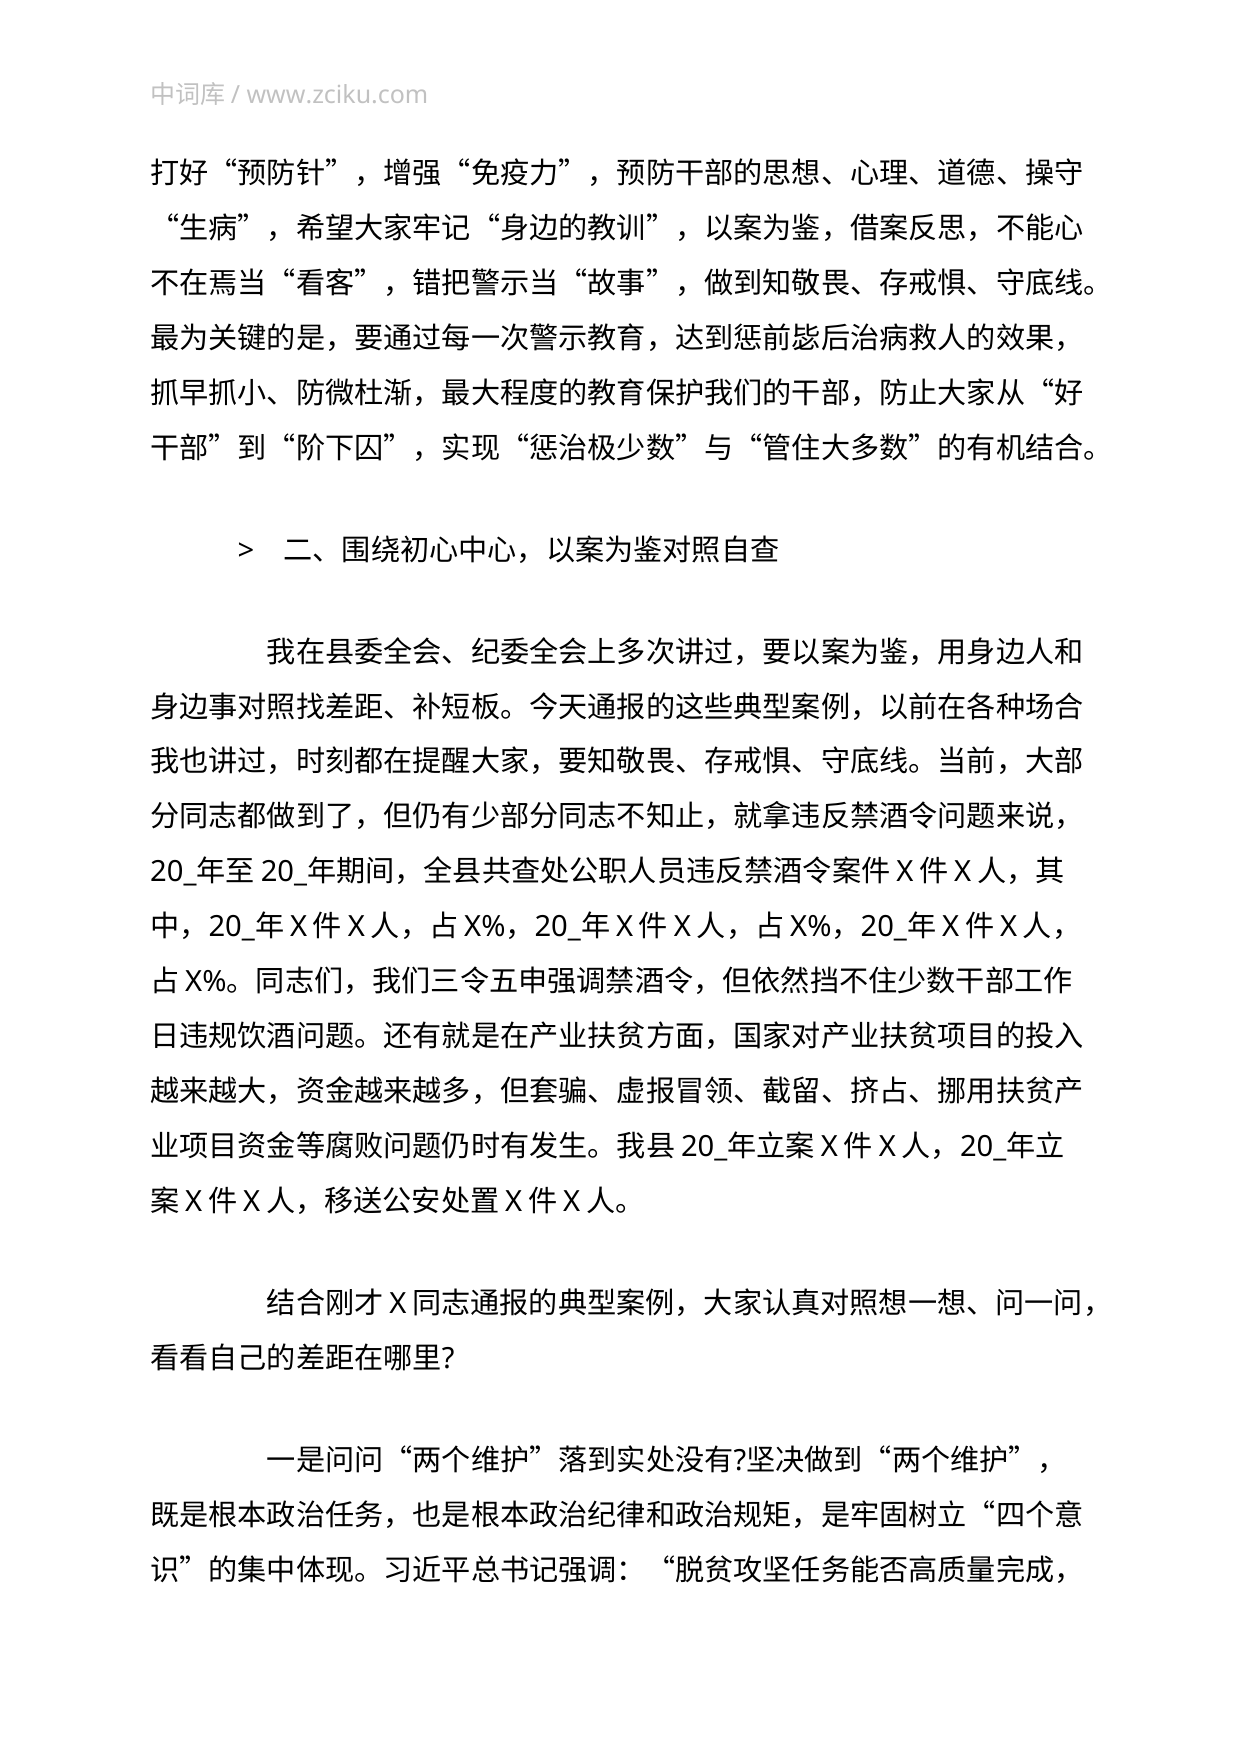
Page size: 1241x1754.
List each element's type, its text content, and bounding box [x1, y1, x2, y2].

text > 二、围绕初心中心，以案为鉴对照自查 [150, 526, 1090, 569]
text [150, 1437, 1090, 1589]
text 结合刚才X同志通报的典型案例，大家认真对照想一想、问一问，看看自己的差距在哪里? [150, 1279, 1090, 1377]
text 我在县委全会、纪委全会上多次讲过，要以案为鉴，用身边人和身边事对照找差距、补短板。今天通报的这些典型案例，以前在各种场合我也讲过，时刻都在提醒大家，要知敬畏、存戒惧、守底线。当前，大部分同志都做到了，但仍有少部分同志不知止，就拿违反禁酒令问题来说，20_年至20_年期间，全县共查处公职人员违反禁酒令案件X件X人，其中，20_年X件X人，占X%，20_年X件X人，占X%，20_年X件X人，占X%。同志们，我们三令五申强调禁酒令，但依然挡不住少数干部工作日违规饮酒问题。还有就是在产业扶贫方面，国家对产业扶贫项目的投入越来越大，资金越来越多，但套骗、虚报冒领、截留、挤占、挪用扶贫产业项目资金等腐败问题仍时有发生。我县20_年立案X件X人，20_年立案X件X人，移送公安处置X件X人。 [150, 628, 1090, 1220]
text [150, 150, 1090, 467]
